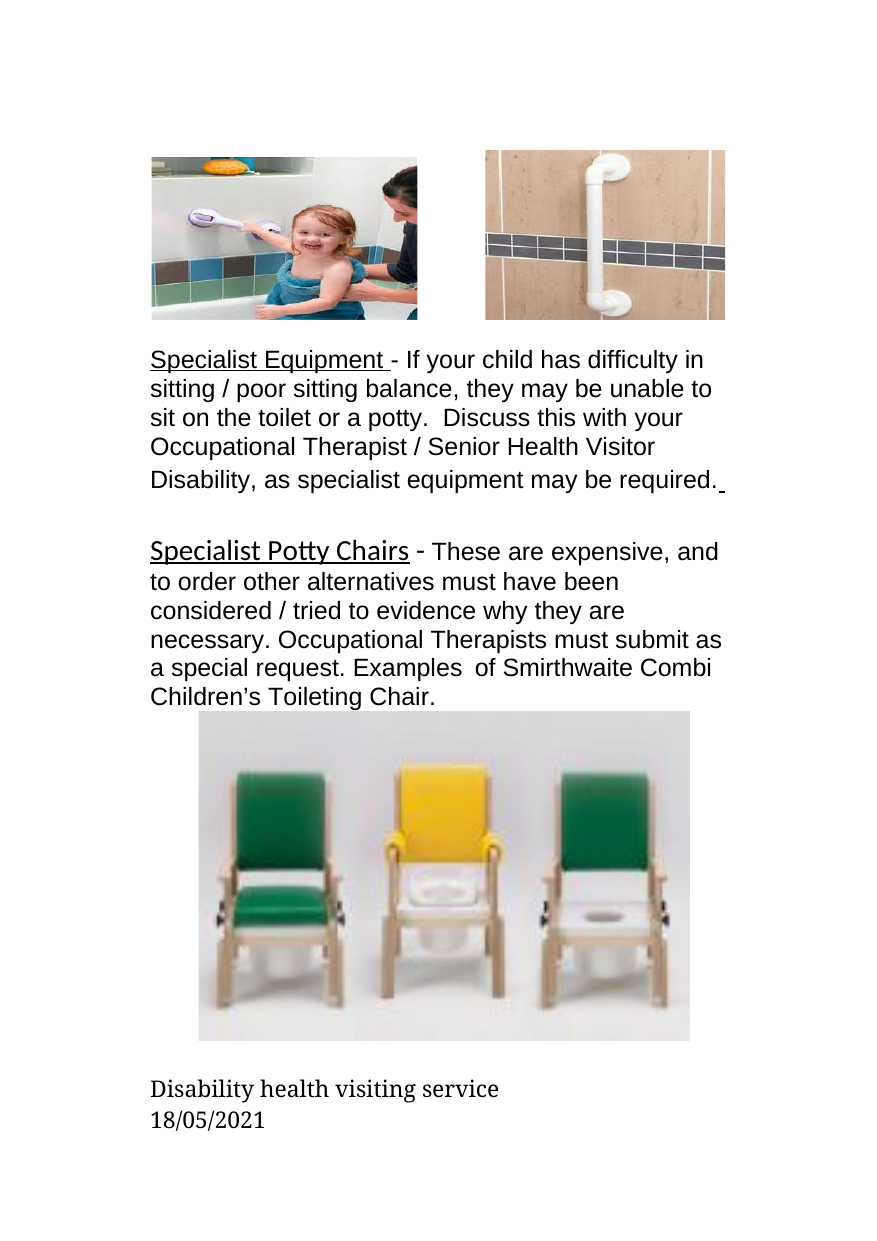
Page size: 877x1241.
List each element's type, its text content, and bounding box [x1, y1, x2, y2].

picture [198, 711, 690, 1041]
picture [485, 150, 726, 320]
text Specialist Equipment - If your child has difficulty in sitting / poor sitting balance, they may be unable to sit on the toilet or a potty. Discuss this with your Occupational Therapist / Senior Health Visitor Disability, as specialist equipment may be required. [150, 345, 727, 496]
picture [151, 157, 418, 320]
text Specialist Potty Chairs - These are expensive, and to order other alternatives must have been considered / tried to evidence why they are necessary. Occupational Therapists must submit as a special request. Examples of Smirthwaite Combi Children’s Toileting Chair. [150, 532, 727, 711]
